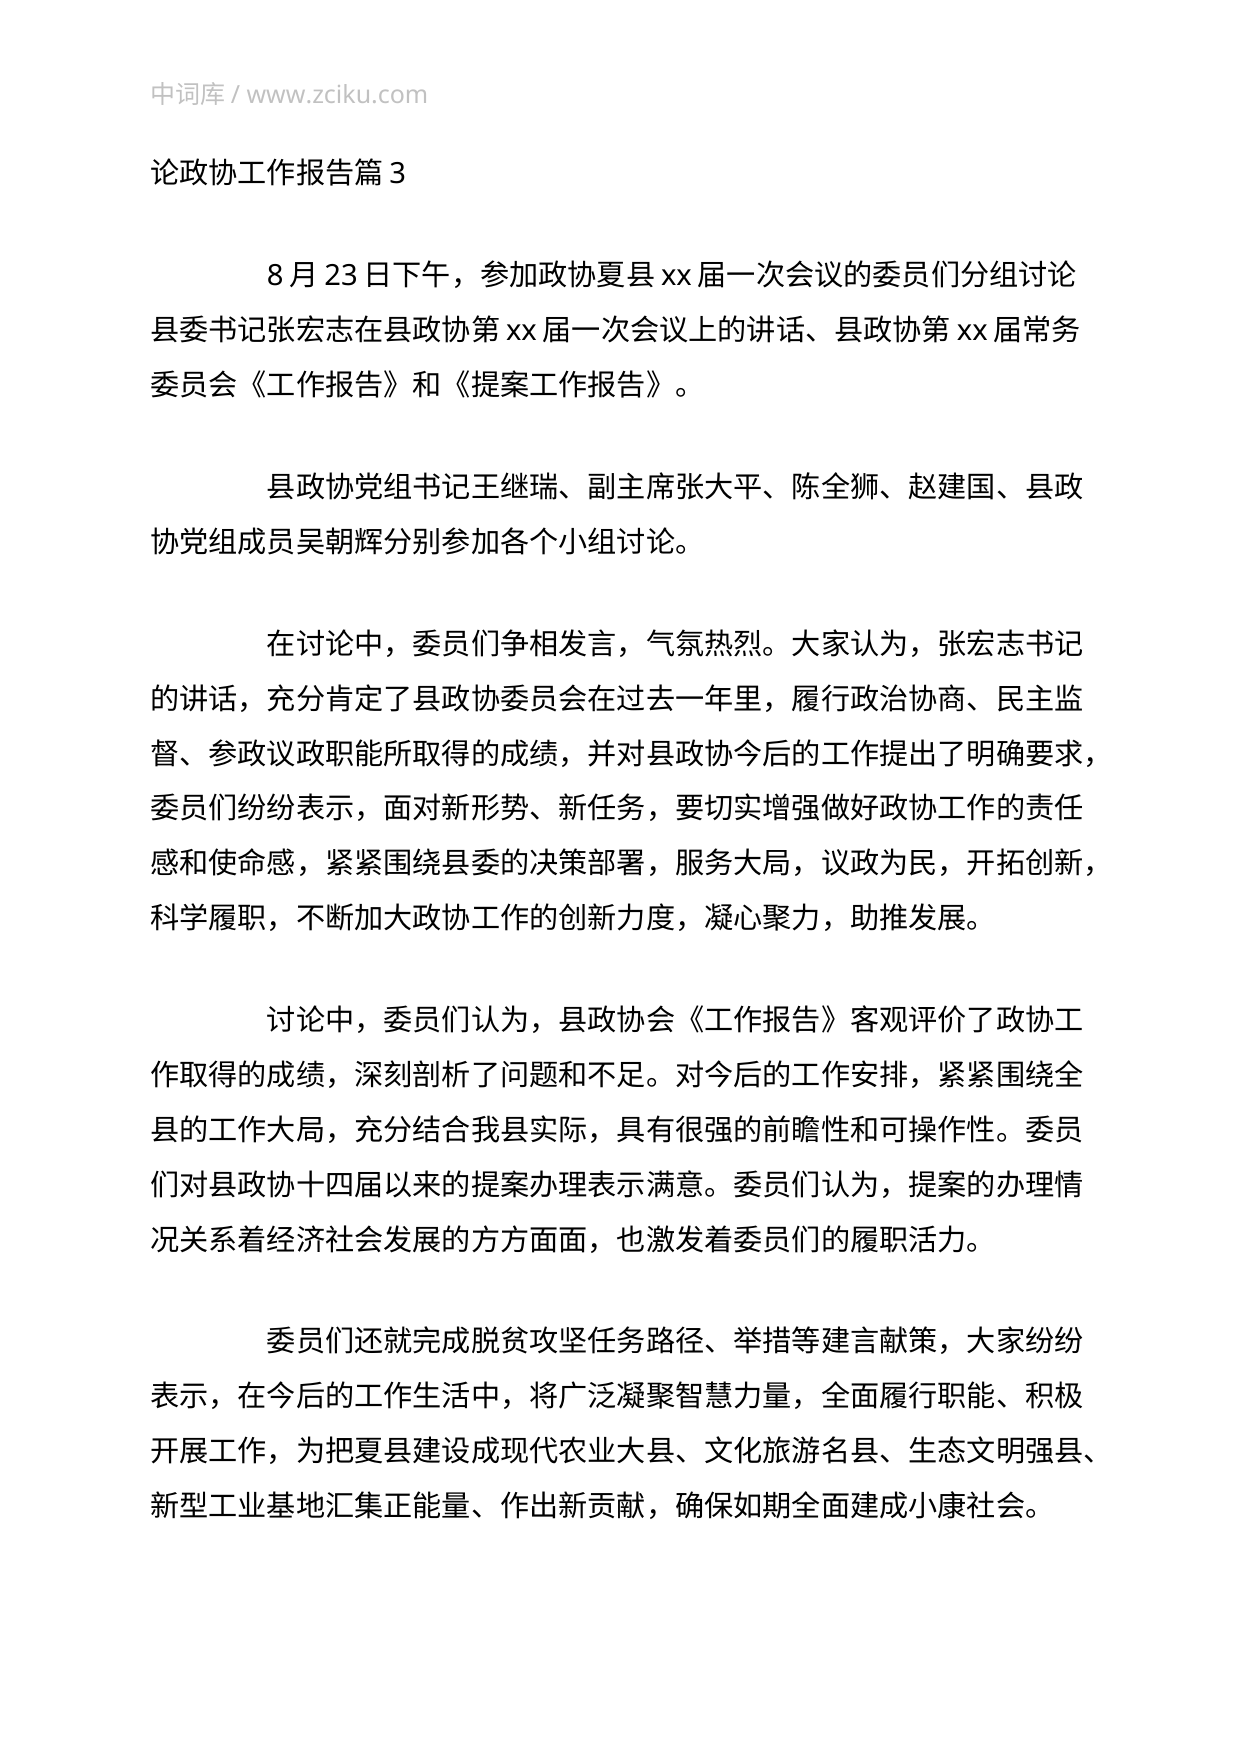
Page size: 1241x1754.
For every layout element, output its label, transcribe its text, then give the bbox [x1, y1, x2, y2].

text 8月23日下午，参加政协夏县xx届一次会议的委员们分组讨论县委书记张宏志在县政协第xx届一次会议上的讲话、县政协第xx届常务委员会《工作报告》和《提案工作报告》。 [150, 252, 1090, 404]
text 委员们还就完成脱贫攻坚任务路径、举措等建言献策，大家纷纷表示，在今后的工作生活中，将广泛凝聚智慧力量，全面履行职能、积极开展工作，为把夏县建设成现代农业大县、文化旅游名县、生态文明强县、新型工业基地汇集正能量、作出新贡献，确保如期全面建成小康社会。 [150, 1318, 1090, 1525]
text 县政协党组书记王继瑞、副主席张大平、陈全狮、赵建国、县政协党组成员吴朝辉分别参加各个小组讨论。 [150, 464, 1090, 561]
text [150, 150, 1090, 192]
text 讨论中，委员们认为，县政协会《工作报告》客观评价了政协工作取得的成绩，深刻剖析了问题和不足。对今后的工作安排，紧紧围绕全县的工作大局，充分结合我县实际，具有很强的前瞻性和可操作性。委员们对县政协十四届以来的提案办理表示满意。委员们认为，提案的办理情况关系着经济社会发展的方方面面，也激发着委员们的履职活力。 [150, 997, 1090, 1258]
text 在讨论中，委员们争相发言，气氛热烈。大家认为，张宏志书记的讲话，充分肯定了县政协委员会在过去一年里，履行政治协商、民主监督、参政议政职能所取得的成绩，并对县政协今后的工作提出了明确要求，委员们纷纷表示，面对新形势、新任务，要切实增强做好政协工作的责任感和使命感，紧紧围绕县委的决策部署，服务大局，议政为民，开拓创新，科学履职，不断加大政协工作的创新力度，凝心聚力，助推发展。 [150, 620, 1090, 937]
